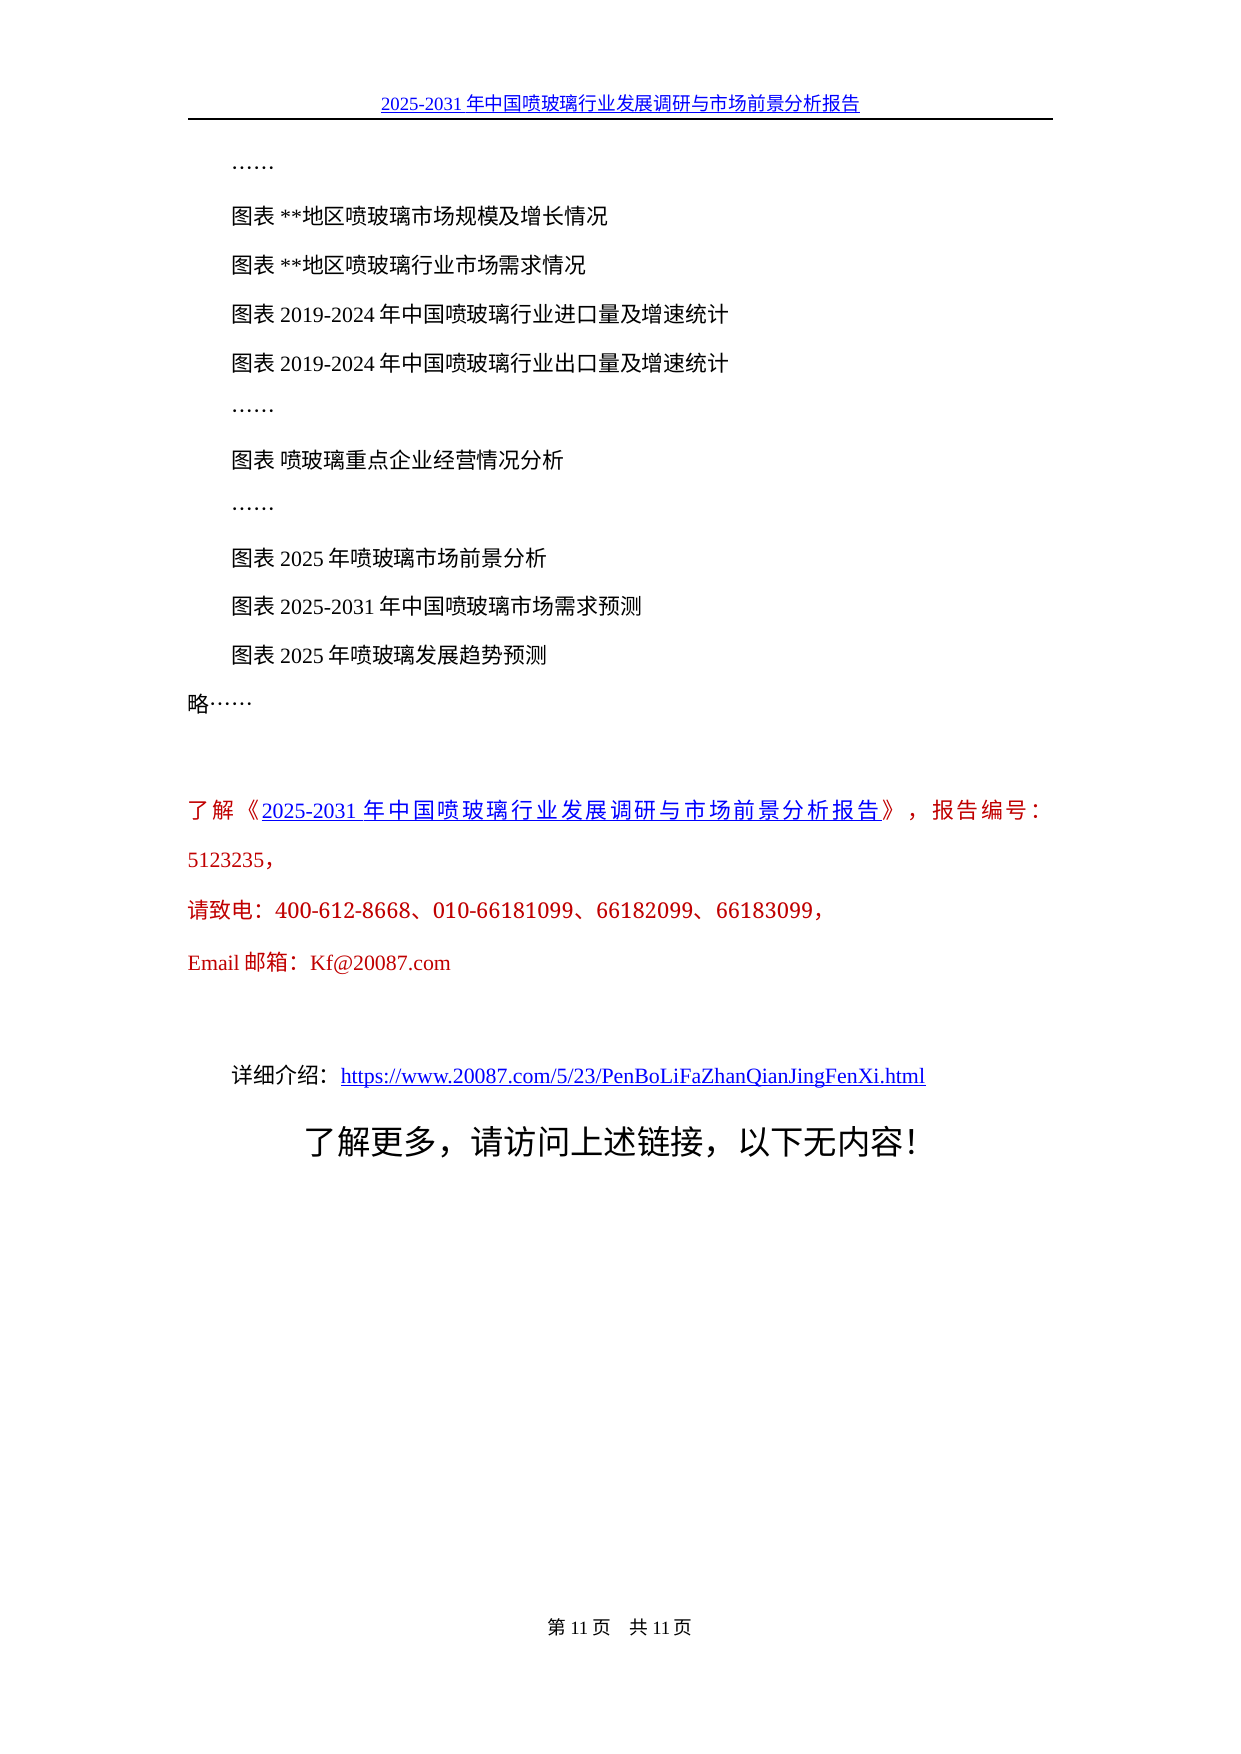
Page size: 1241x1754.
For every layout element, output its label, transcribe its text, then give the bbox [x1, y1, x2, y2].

text 详细介绍：https://www.20087.com/5/23/PenBoLiFaZhanQianJingFenXi.html [187, 1058, 1053, 1090]
text 了解《2025-2031年中国喷玻璃行业发展调研与市场前景分析报告》，报告编号：5123235， [187, 793, 1053, 874]
title 了解更多，请访问上述链接，以下无内容！ [187, 1108, 1053, 1173]
text Email邮箱：Kf@20087.com [187, 945, 1053, 977]
text 请致电：400-612-8668、010-66181099、66182099、66183099， [187, 893, 1053, 926]
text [187, 150, 1053, 719]
